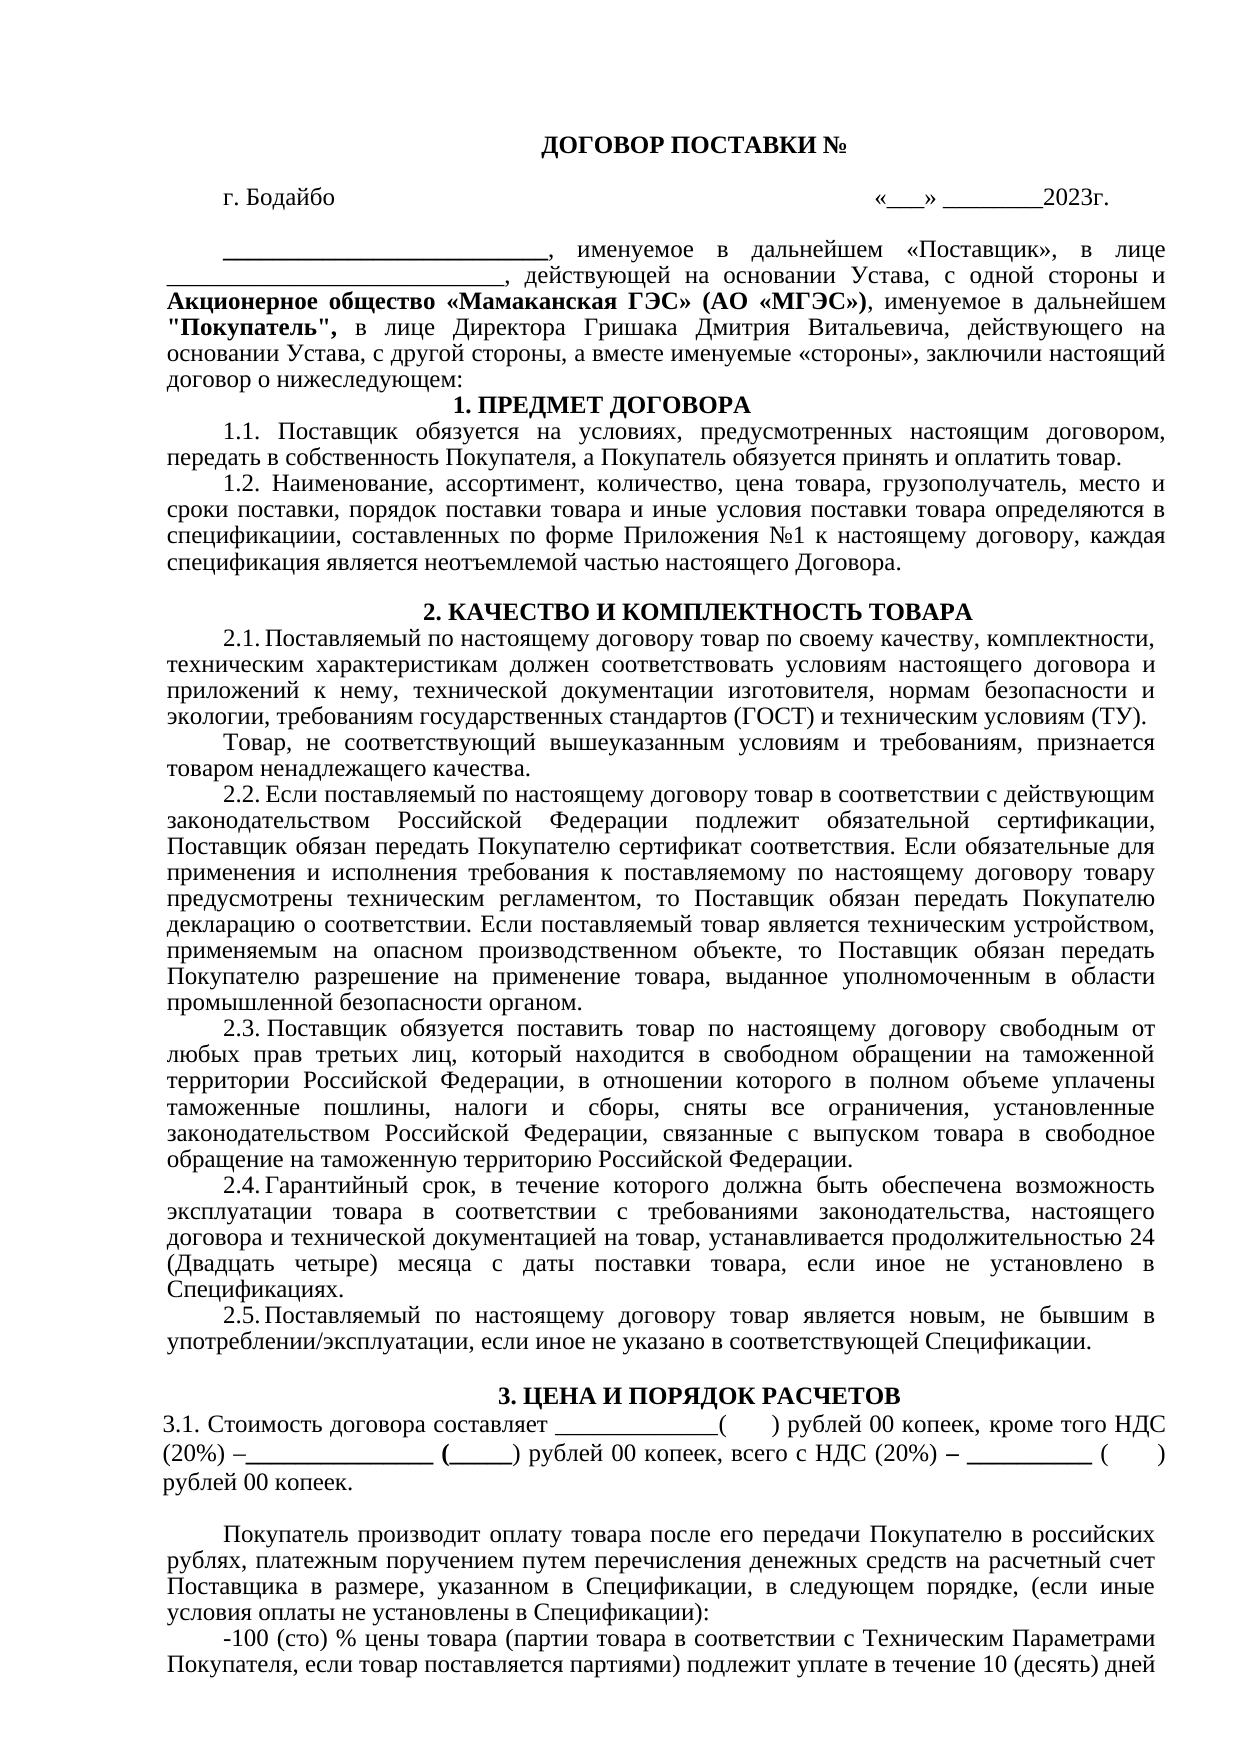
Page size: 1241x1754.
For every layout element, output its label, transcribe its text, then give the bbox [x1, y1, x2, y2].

text Покупатель производит оплату товара после его передачи Покупателю в российских рублях, платежным поручением путем перечисления денежных средств на расчетный счет Поставщика в размере, указанном в Спецификации, в следующем порядке, (если иные условия оплаты не установлены в Спецификации): [167, 1522, 1156, 1626]
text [167, 1626, 1156, 1678]
text ДОГОВОР ПОСТАВКИ № [167, 132, 1166, 158]
list Поставляемый по настоящему договору товар является новым, не бывшим в употреблении/эксплуатации, если иное не указано в соответствующей Спецификации. [167, 1302, 1156, 1354]
text 1.2. Наименование, ассортимент, количество, цена товара, грузополучатель, место и сроки поставки, порядок поставки товара и иные условия поставки товара определяются в спецификациии, составленных по форме Приложения №1 к настоящему договору, каждая спецификация является неотъемлемой частью настоящего Договора. [167, 471, 1166, 575]
list Гарантийный срок, в течение которого должна быть обеспечена возможность эксплуатации товара в соответствии с требованиями законодательства, настоящего договора и технической документацией на товар, устанавливается продолжительностью 24 (Двадцать четыре) месяца с даты поставки товара, если иное не установлено в Спецификациях. [167, 1172, 1156, 1302]
list 3.1. Стоимость договора составляет _____________( ) рублей 00 копеек, кроме того НДС (20%) –_______________ (_____) рублей 00 копеек, всего с НДС (20%) – __________ ( ) рублей 00 копеек. [162, 1409, 1166, 1496]
text 2. КАЧЕСТВО И КОМПЛЕКТНОСТЬ ТОВАРА [423, 599, 1166, 625]
text __________________________, именуемое в дальнейшем «Поставщик», в лице ___________________________, действующей на основании Устава, с одной стороны и Акционерное общество «Мамаканская ГЭС» (АО «МГЭС»), именуемое в дальнейшем "Покупатель", в лице Директора Гришака Дмитрия Витальевича, действующего на основании Устава, с другой стороны, а вместе именуемые «стороны», заключили настоящий договор о нижеследующем: [167, 237, 1166, 393]
text г. Бодайбо «___» ________2023г. [167, 184, 1166, 211]
text Товар, не соответствующий вышеуказанным условиям и требованиям, признается товаром ненадлежащего качества. [167, 729, 1156, 782]
text 1. ПРЕДМЕТ ДОГОВОРА [162, 393, 1166, 419]
list Поставляемый по настоящему договору товар по своему качеству, комплектности, техническим характеристикам должен соответствовать условиям настоящего договора и приложений к нему, технической документации изготовителя, нормам безопасности и экологии, требованиям государственных стандартов (ГОСТ) и техническим условиям (ТУ). [167, 625, 1156, 729]
list Если поставляемый по настоящему договору товар в соответствии с действующим законодательством Российской Федерации подлежит обязательной сертификации, Поставщик обязан передать Покупателю сертификат соответствия. Если обязательные для применения и исполнения требования к поставляемому по настоящему договору товару предусмотрены техническим регламентом, то Поставщик обязан передать Покупателю декларацию о соответствии. Если поставляемый товар является техническим устройством, применяемым на опасном производственном объекте, то Поставщик обязан передать Покупателю разрешение на применение товара, выданное уполномоченным в области промышленной безопасности органом. [167, 782, 1156, 1016]
list Поставщик обязуется поставить товар по настоящему договору свободным от любых прав третьих лиц, который находится в свободном обращении на таможенной территории Российской Федерации, в отношении которого в полном объеме уплачены таможенные пошлины, налоги и сборы, сняты все ограничения, установленные законодательством Российской Федерации, связанные с выпуском товара в свободное обращение на таможенную территорию Российской Федерации. [167, 1016, 1156, 1172]
text 1.1. Поставщик обязуется на условиях, предусмотренных настоящим договором, передать в собственность Покупателя, а Покупатель обязуется принять и оплатить товар. [167, 419, 1166, 471]
text 3. ЦЕНА И ПОРЯДОК РАСЧЕТОВ [498, 1383, 1166, 1409]
